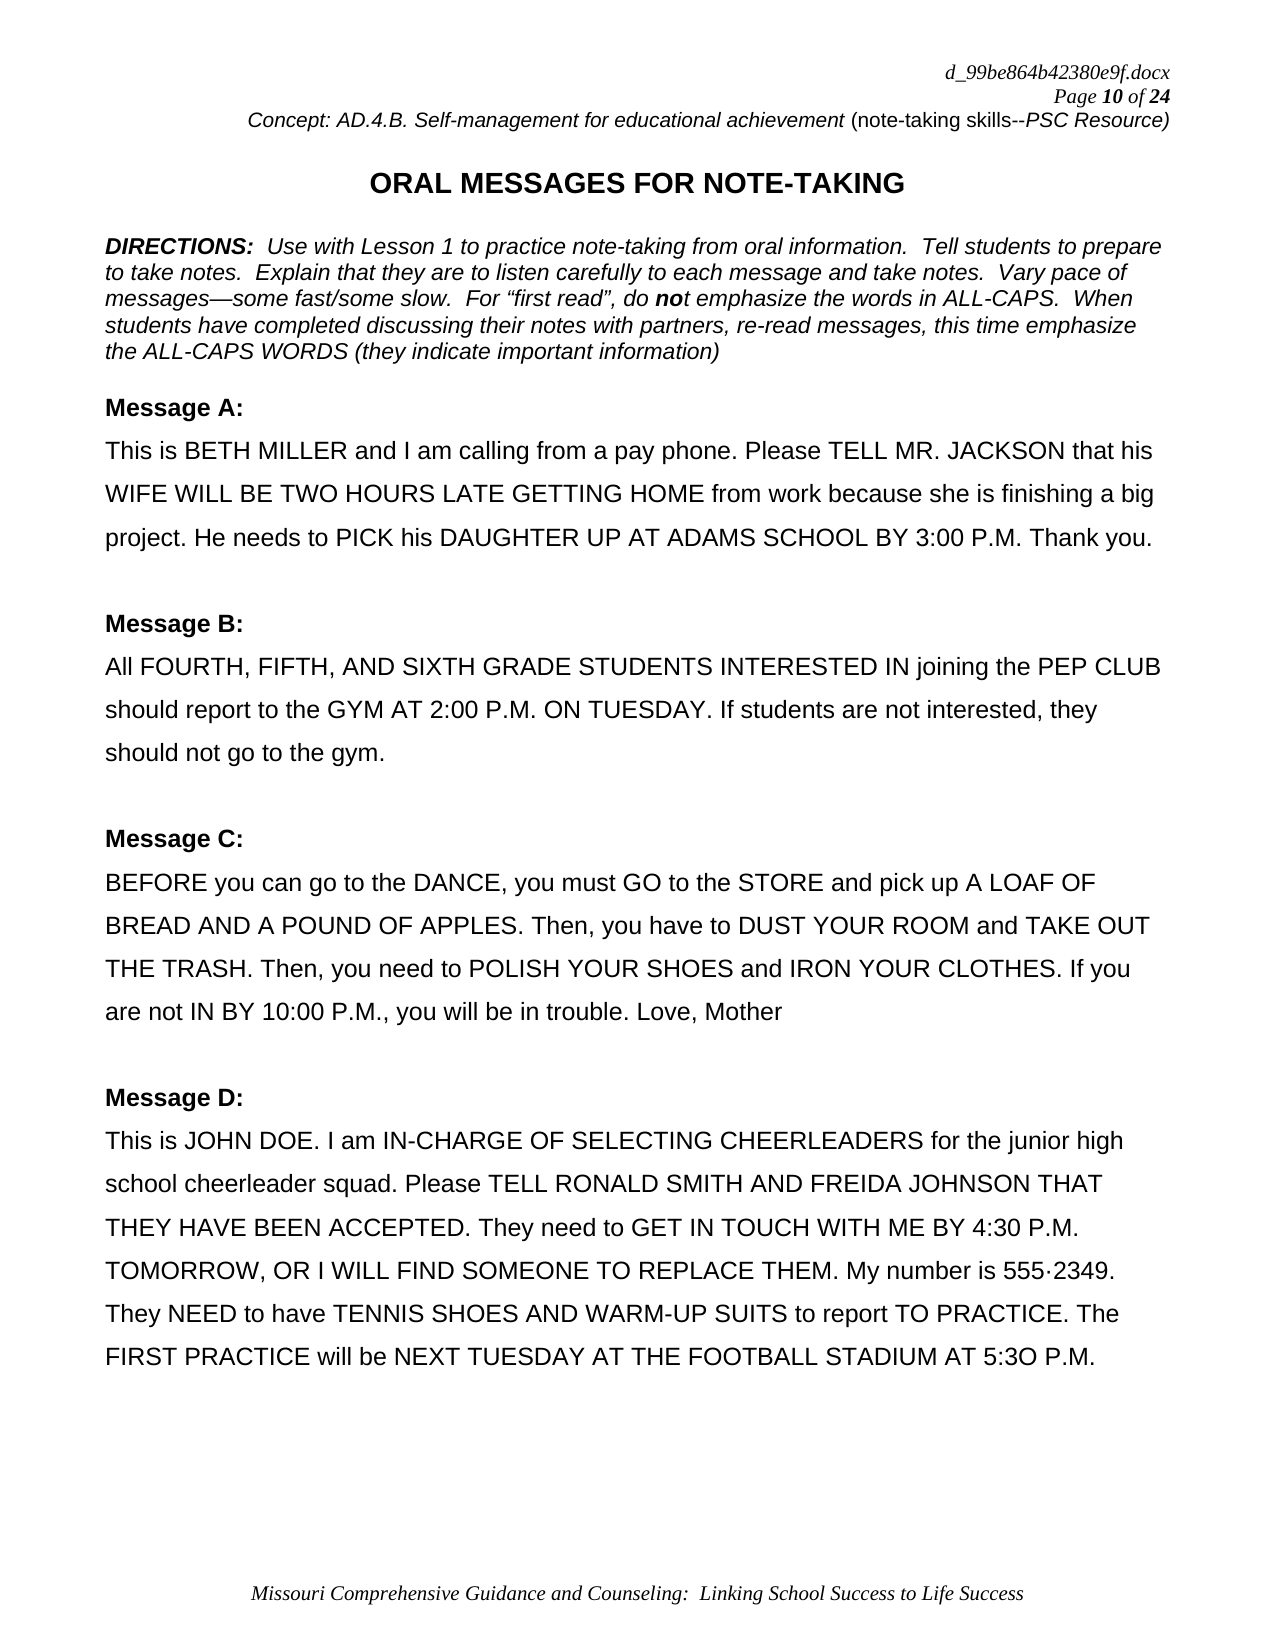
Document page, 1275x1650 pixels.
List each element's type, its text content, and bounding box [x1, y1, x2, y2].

text Message A: [105, 393, 1170, 422]
text ORAL MESSAGES FOR NOTE-TAKING [105, 166, 1170, 199]
text Message D: [105, 1083, 1170, 1112]
text This is BETH MILLER and I am calling from a pay phone. Please TELL MR. JACKSON that his WIFE WILL BE TWO HOURS LATE GETTING HOME from work because she is finishing a big project. He needs to PICK his DAUGHTER UP AT ADAMS SCHOOL BY 3:00 P.M. Thank you. [105, 436, 1170, 551]
text Message C: [105, 824, 1170, 853]
text This is JOHN DOE. I am IN-CHARGE OF SELECTING CHEERLEADERS for the junior high school cheerleader squad. Please TELL RONALD SMITH AND FREIDA JOHNSON THAT THEY HAVE BEEN ACCEPTED. They need to GET IN TOUCH WITH ME BY 4:30 P.M. TOMORROW, OR I WILL FIND SOMEONE TO REPLACE THEM. My number is 555·2349. They NEED to have TENNIS SHOES AND WARM-UP SUITS to report TO PRACTICE. The FIRST PRACTICE will be NEXT TUESDAY AT THE FOOTBALL STADIUM AT 5:3O P.M. [105, 1126, 1170, 1371]
text All FOURTH, FIFTH, AND SIXTH GRADE STUDENTS INTERESTED IN joining the PEP CLUB should report to the GYM AT 2:00 P.M. ON TUESDAY. If students are not interested, they should not go to the gym. [105, 652, 1170, 767]
text BEFORE you can go to the DANCE, you must GO to the STORE and pick up A LOAF OF BREAD AND A POUND OF APPLES. Then, you have to DUST YOUR ROOM and TAKE OUT THE TRASH. Then, you need to POLISH YOUR SHOES and IRON YOUR CLOTHES. If you are not IN BY 10:00 P.M., you will be in trouble. Love, Mother [105, 868, 1170, 1026]
text Message B: [105, 609, 1170, 638]
text DIRECTIONS: Use with Lesson 1 to practice note-taking from oral information. Tell students to prepare to take notes. Explain that they are to listen carefully to each message and take notes. Vary pace of messages—some fast/some slow. For “first read”, do not emphasize the words in ALL-CAPS. When students have completed discussing their notes with partners, re-read messages, this time emphasize the ALL-CAPS WORDS (they indicate important information) [105, 233, 1170, 364]
text Concept: AD.4.B. Self-management for educational achievement (note-taking skills--PSC Resource) [105, 108, 1170, 132]
